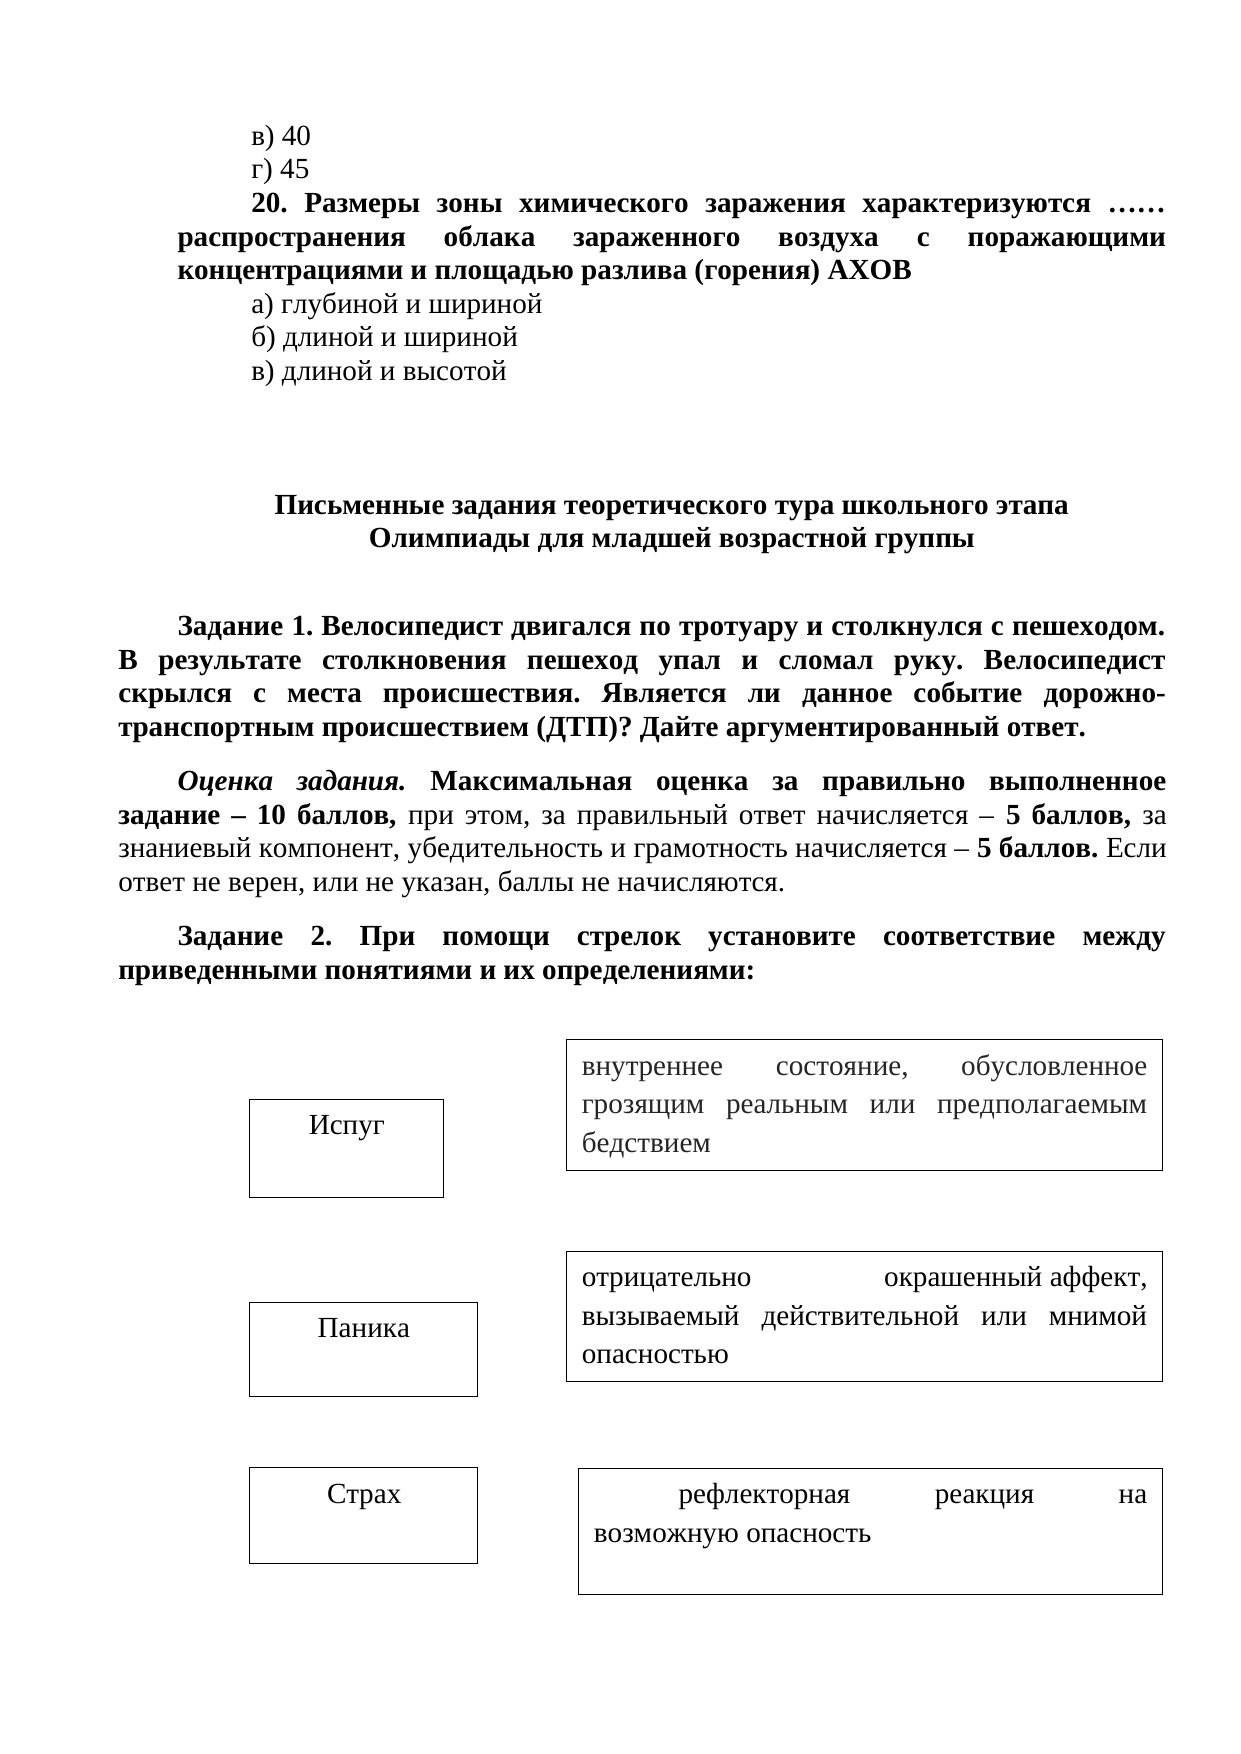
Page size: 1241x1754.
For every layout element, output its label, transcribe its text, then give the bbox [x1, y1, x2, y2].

text Задание 2. При помощи стрелок установите соответствие между приведенными понятиями и их определениями: [118, 918, 1167, 986]
text в) длиной и высотой [177, 353, 1167, 386]
text Задание 1. Велосипедист двигался по тротуару и столкнулся с пешеходом. В результате столкновения пешеход упал и сломал руку. Велосипедист скрылся с места происшествия. Является ли данное событие дорожно-транспортным происшествием (ДТП)? Дайте аргументированный ответ. [118, 608, 1167, 743]
text 20. Размеры зоны химического заражения характеризуются …… распространения облака зараженного воздуха с поражающими концентрациями и площадью разлива (горения) АХОВ [177, 185, 1167, 286]
text Олимпиады для младшей возрастной группы [177, 521, 1166, 554]
text б) длиной и шириной [177, 319, 1167, 353]
text а) глубиной и шириной [177, 286, 1167, 319]
text в) 40 [177, 118, 1167, 152]
text Оценка задания. Максимальная оценка за правильно выполненное задание – 10 баллов, при этом, за правильный ответ начисляется – 5 баллов, за знаниевый компонент, убедительность и грамотность начисляется – 5 баллов. Если ответ не верен, или не указан, баллы не начисляются. [118, 763, 1167, 898]
text г) 45 [177, 152, 1167, 185]
text Письменные задания теоретического тура школьного этапа [177, 487, 1166, 521]
